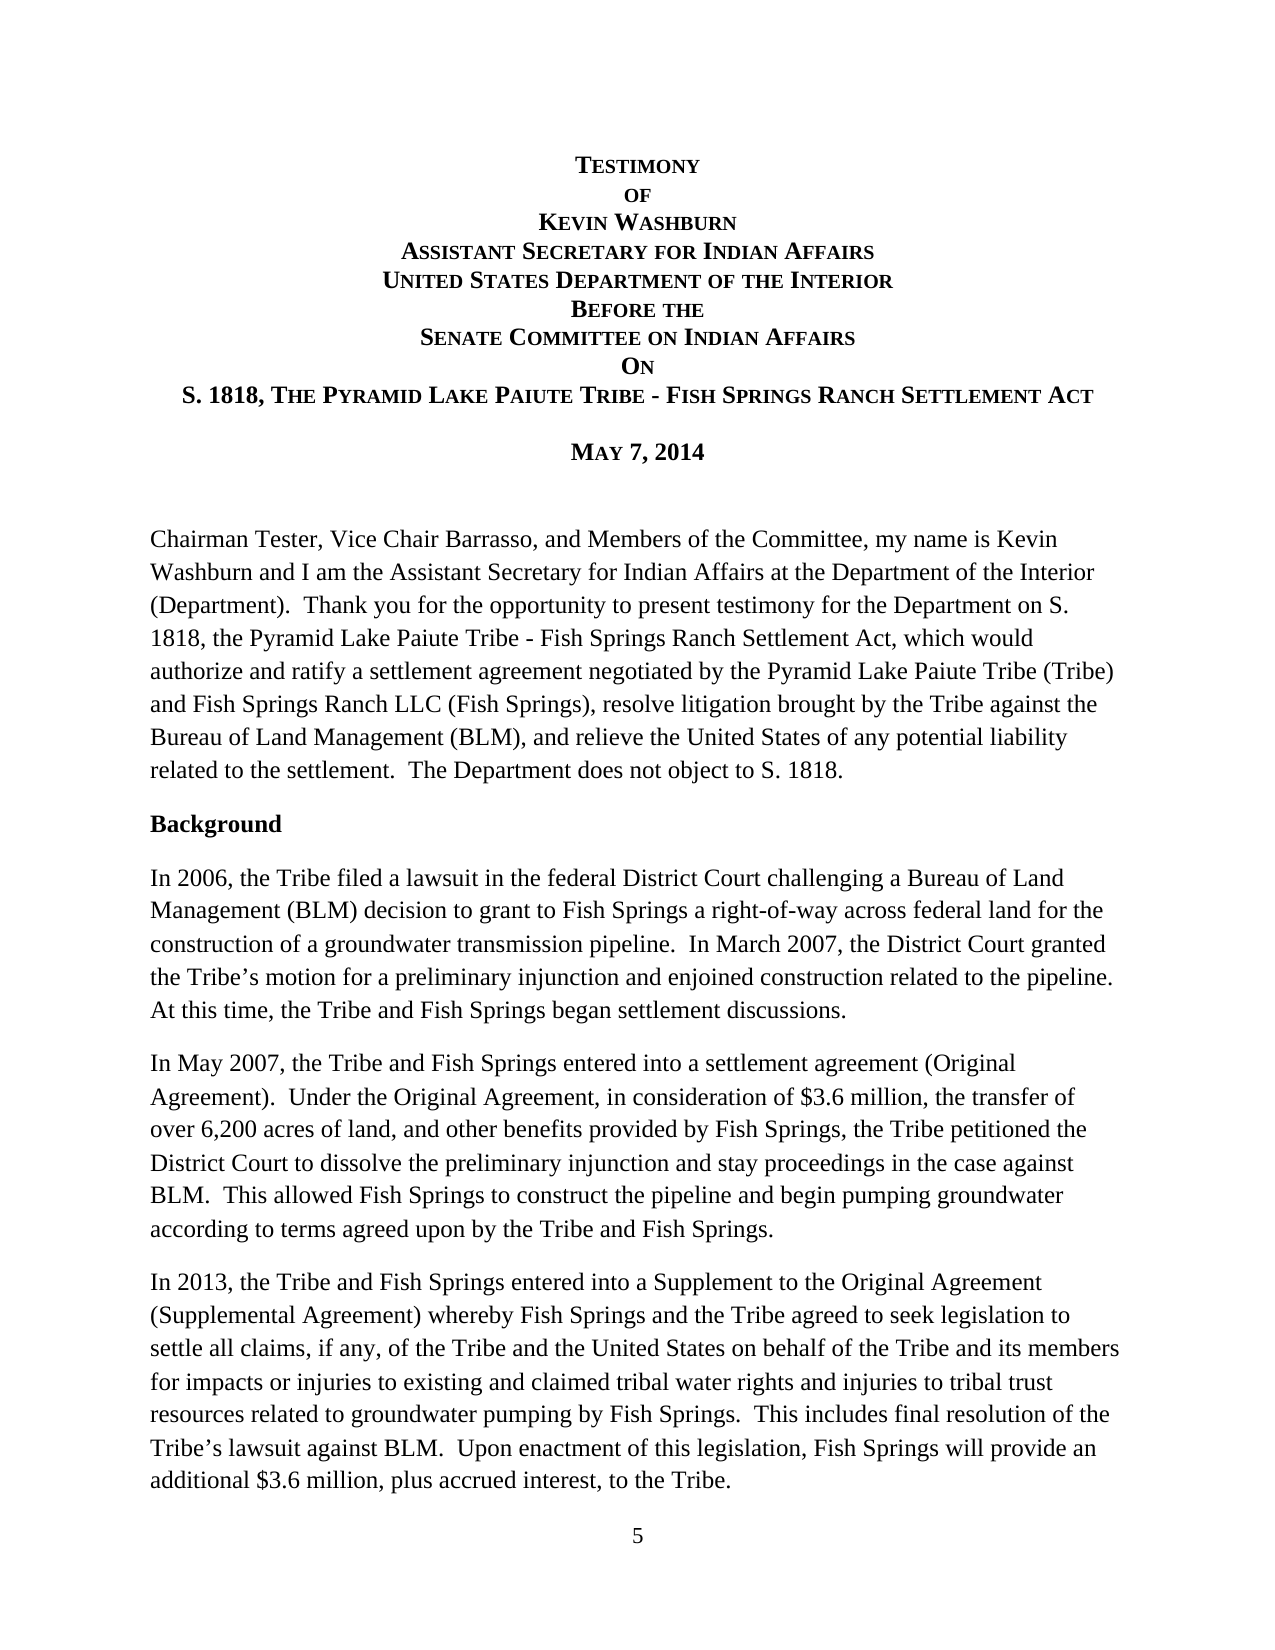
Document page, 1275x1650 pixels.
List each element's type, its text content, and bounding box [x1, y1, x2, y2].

text Before the [150, 294, 1125, 322]
text Assistant Secretary for Indian Affairs [150, 236, 1125, 265]
text In 2013, the Tribe and Fish Springs entered into a Supplement to the Original Agreement (Supplemental Agreement) whereby Fish Springs and the Tribe agreed to seek legislation to settle all claims, if any, of the Tribe and the United States on behalf of the Tribe and its members for impacts or injuries to existing and claimed tribal water rights and injuries to tribal trust resources related to groundwater pumping by Fish Springs. This includes final resolution of the Tribe’s lawsuit against BLM. Upon enactment of this legislation, Fish Springs will provide an additional $3.6 million, plus accrued interest, to the Tribe. [150, 1267, 1125, 1494]
text Kevin Washburn [150, 207, 1125, 236]
text On [150, 351, 1125, 380]
text Chairman Tester, Vice Chair Barrasso, and Members of the Committee, my name is Kevin Washburn and I am the Assistant Secretary for Indian Affairs at the Department of the Interior (Department). Thank you for the opportunity to present testimony for the Department on S. 1818, the Pyramid Lake Paiute Tribe - Fish Springs Ranch Settlement Act, which would authorize and ratify a settlement agreement negotiated by the Pyramid Lake Paiute Tribe (Tribe) and Fish Springs Ranch LLC (Fish Springs), resolve litigation brought by the Tribe against the Bureau of Land Management (BLM), and relieve the United States of any potential liability related to the settlement. The Department does not object to S. 1818. [150, 524, 1125, 784]
text In May 2007, the Tribe and Fish Springs entered into a settlement agreement (Original Agreement). Under the Original Agreement, in consideration of $3.6 million, the transfer of over 6,200 acres of land, and other benefits provided by Fish Springs, the Tribe petitioned the District Court to dissolve the preliminary injunction and stay proceedings in the case against BLM. This allowed Fish Springs to construct the pipeline and begin pumping groundwater according to terms agreed upon by the Tribe and Fish Springs. [150, 1048, 1125, 1242]
text May 7, 2014 [150, 437, 1125, 466]
text United States Department of the Interior [150, 265, 1125, 294]
text of [150, 179, 1125, 207]
text In 2006, the Tribe filed a lawsuit in the federal District Court challenging a Bureau of Land Management (BLM) decision to grant to Fish Springs a right-of-way across federal land for the construction of a groundwater transmission pipeline. In March 2007, the District Court granted the Tribe’s motion for a preliminary injunction and enjoined construction related to the pipeline. At this time, the Tribe and Fish Springs began settlement discussions. [150, 863, 1125, 1023]
text S. 1818, The Pyramid Lake Paiute Tribe - Fish Springs Ranch Settlement Act [150, 380, 1125, 409]
text Senate Committee on Indian Affairs [150, 322, 1125, 351]
text Testimony [150, 150, 1125, 179]
text Background [150, 809, 1125, 837]
